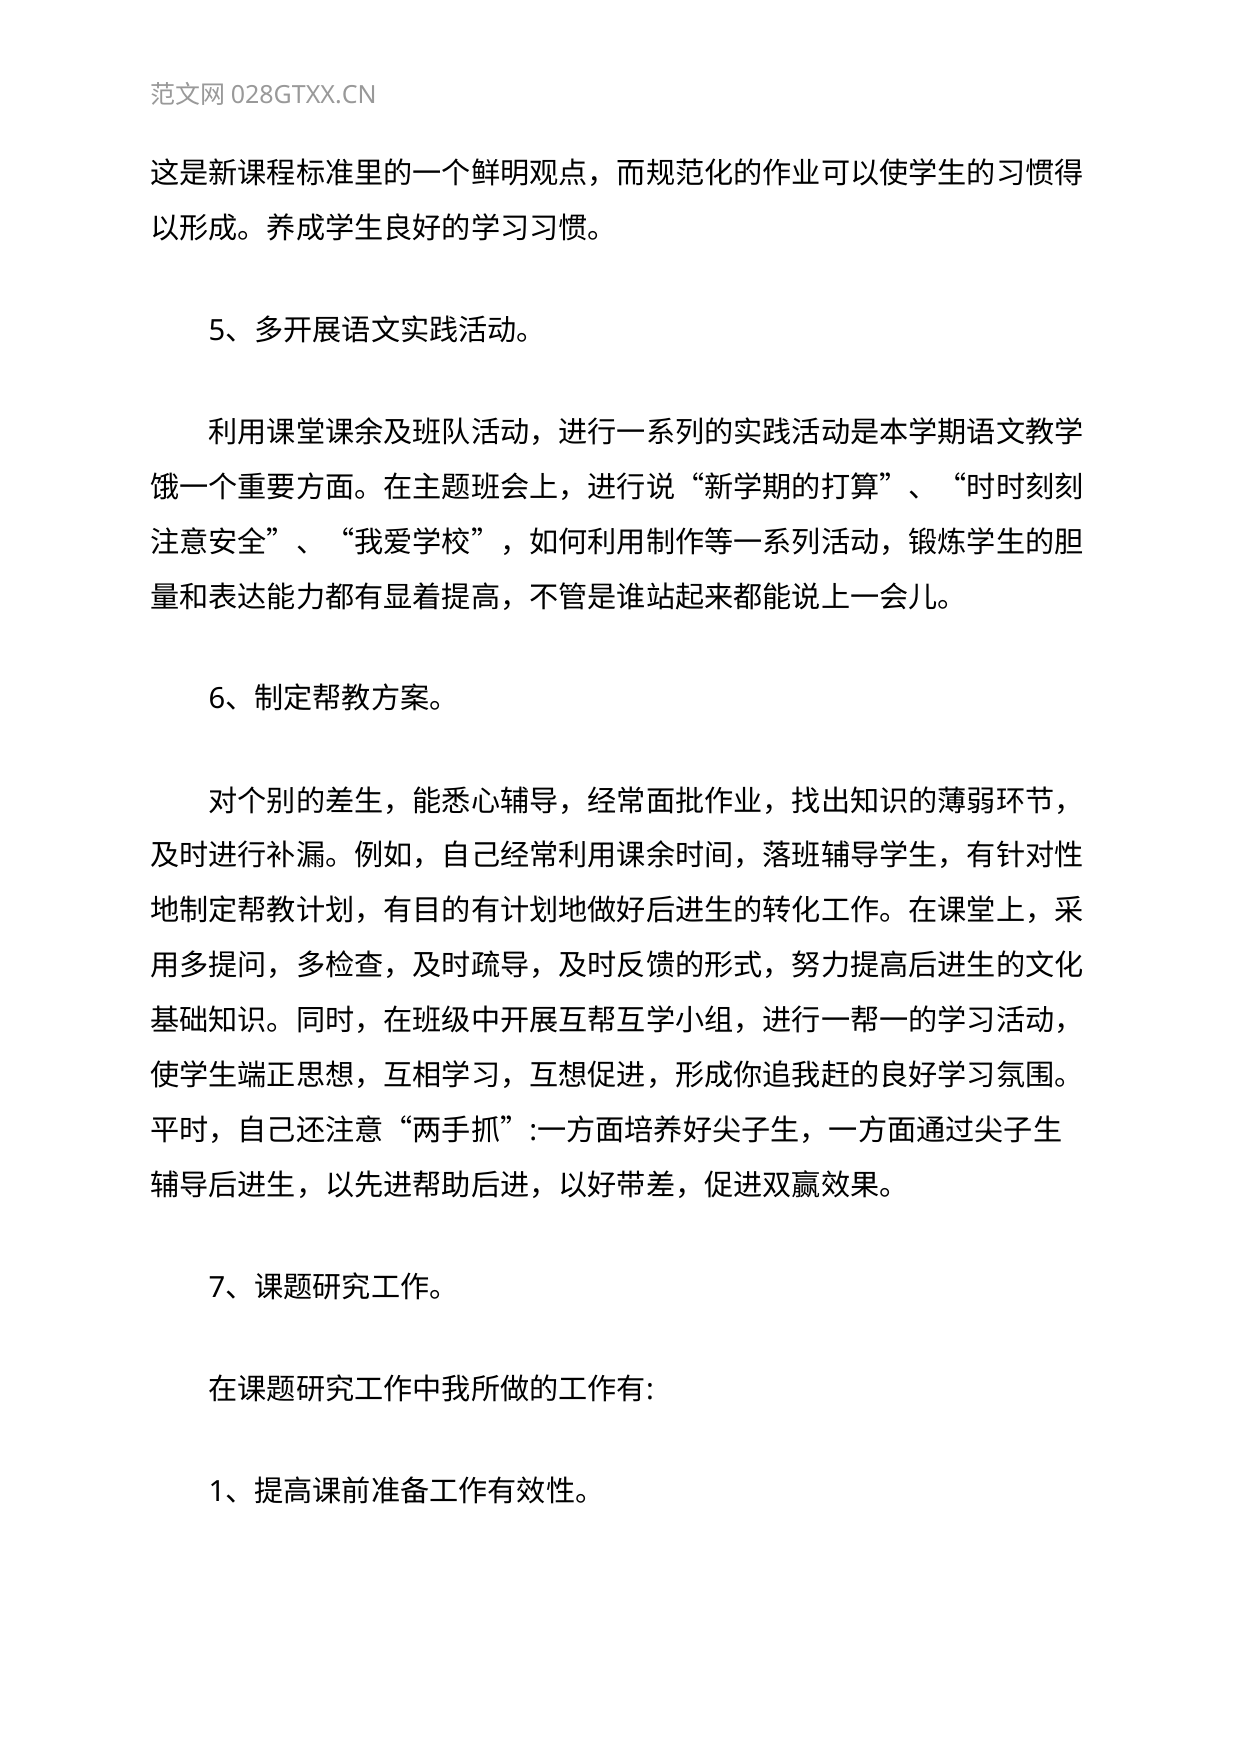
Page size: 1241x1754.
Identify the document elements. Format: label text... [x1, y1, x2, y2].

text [150, 150, 1090, 247]
text 5、多开展语文实践活动。 [150, 307, 1090, 349]
text 对个别的差生，能悉心辅导，经常面批作业，找出知识的薄弱环节，及时进行补漏。例如，自己经常利用课余时间，落班辅导学生，有针对性地制定帮教计划，有目的有计划地做好后进生的转化工作。在课堂上，采用多提问，多检查，及时疏导，及时反馈的形式，努力提高后进生的文化基础知识。同时，在班级中开展互帮互学小组，进行一帮一的学习活动，使学生端正思想，互相学习，互想促进，形成你追我赶的良好学习氛围。平时，自己还注意“两手抓”:一方面培养好尖子生，一方面通过尖子生辅导后进生，以先进帮助后进，以好带差，促进双赢效果。 [150, 777, 1090, 1204]
text 在课题研究工作中我所做的工作有: [150, 1365, 1090, 1408]
text 利用课堂课余及班队活动，进行一系列的实践活动是本学期语文教学饿一个重要方面。在主题班会上，进行说“新学期的打算”、“时时刻刻注意安全”、“我爱学校”，如何利用制作等一系列活动，锻炼学生的胆量和表达能力都有显着提高，不管是谁站起来都能说上一会儿。 [150, 409, 1090, 616]
text 7、课题研究工作。 [150, 1263, 1090, 1306]
text 6、制定帮教方案。 [150, 675, 1090, 717]
text 1、提高课前准备工作有效性。 [150, 1467, 1090, 1509]
